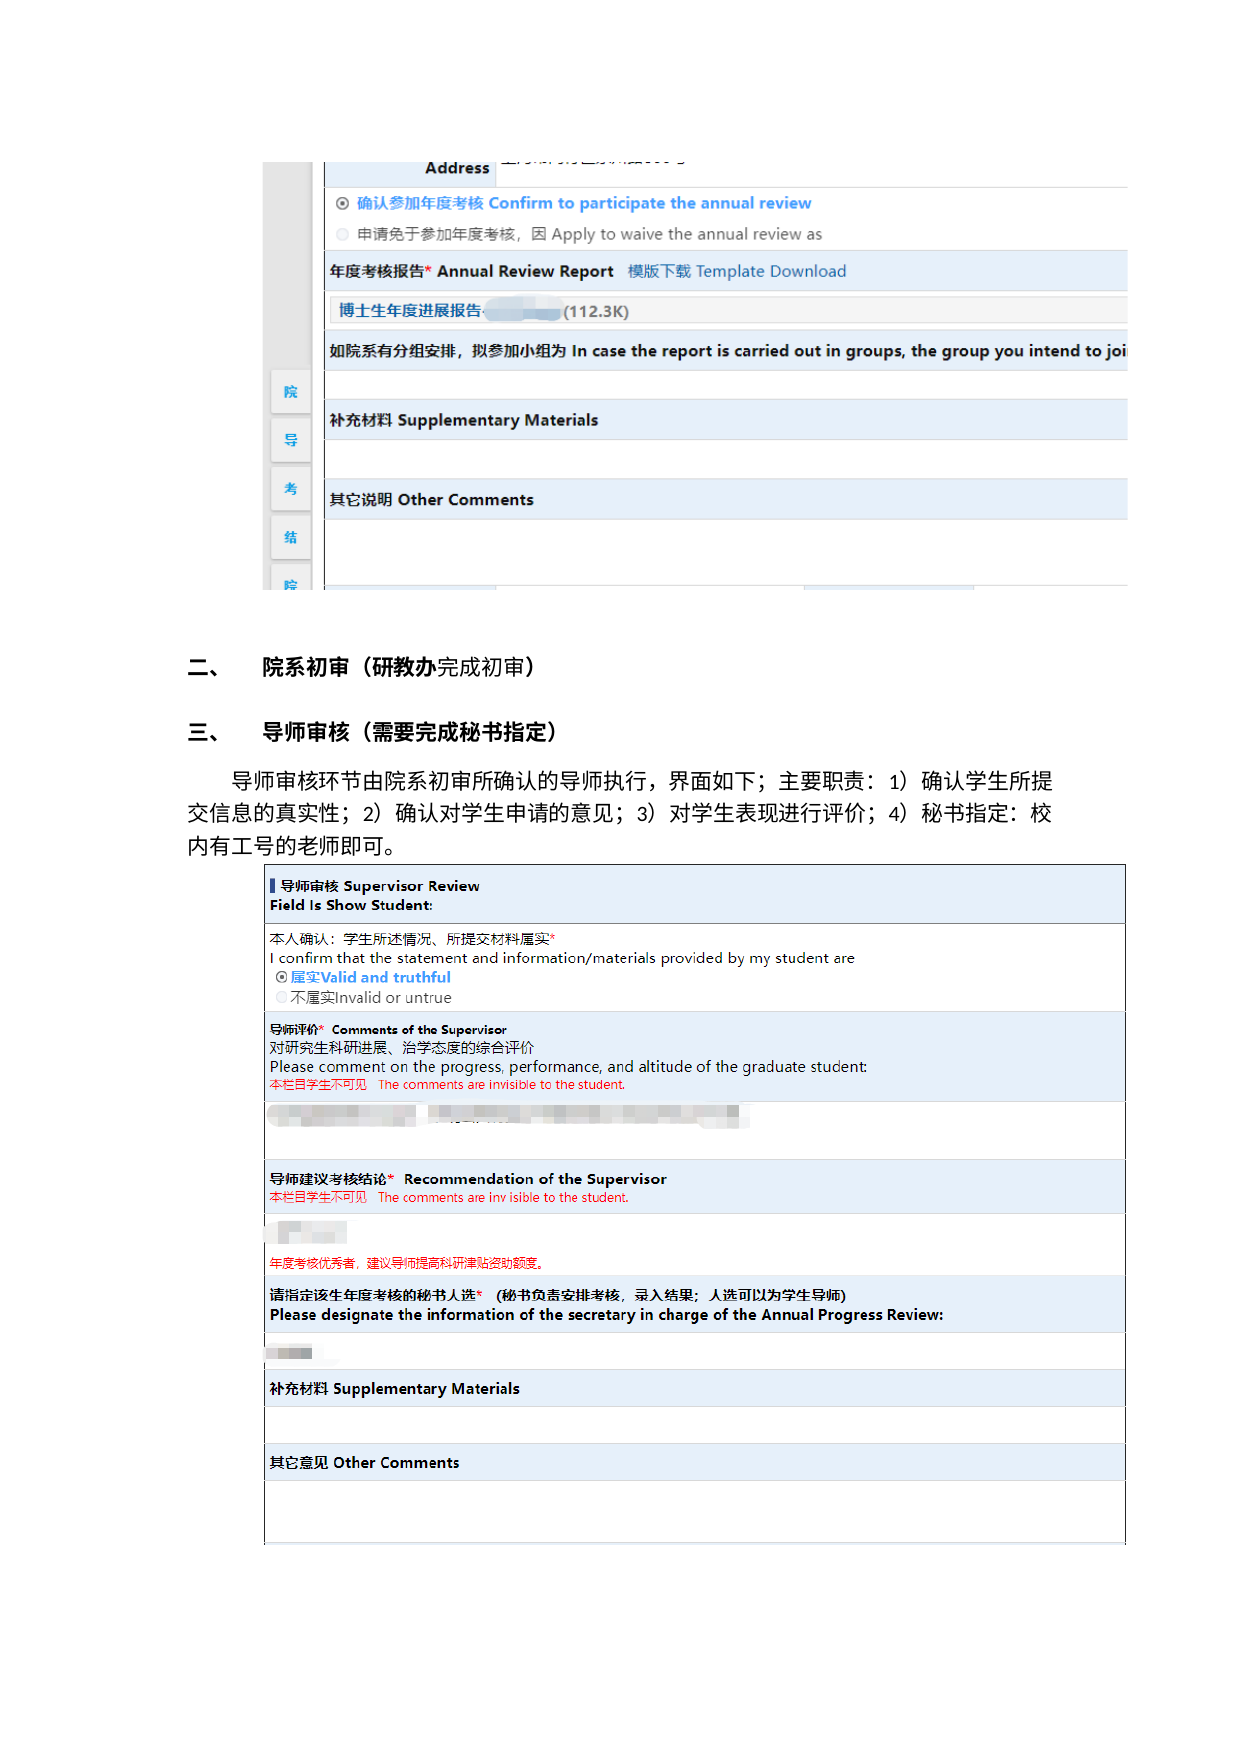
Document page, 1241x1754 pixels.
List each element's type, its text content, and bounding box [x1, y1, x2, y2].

list 导师审核（需要完成秘书指定） [187, 714, 1053, 747]
picture [262, 162, 1128, 590]
list 导师审核环节由院系初审所确认的导师执行，界面如下；主要职责：1）确认学生所提交信息的真实性；2）确认对学生申请的意见；3）对学生表现进行评价；4）秘书指定：校内有工号的老师即可。 [187, 763, 1053, 861]
list 院系初审（研教办完成初审） [187, 649, 1053, 682]
picture [262, 860, 1128, 1545]
